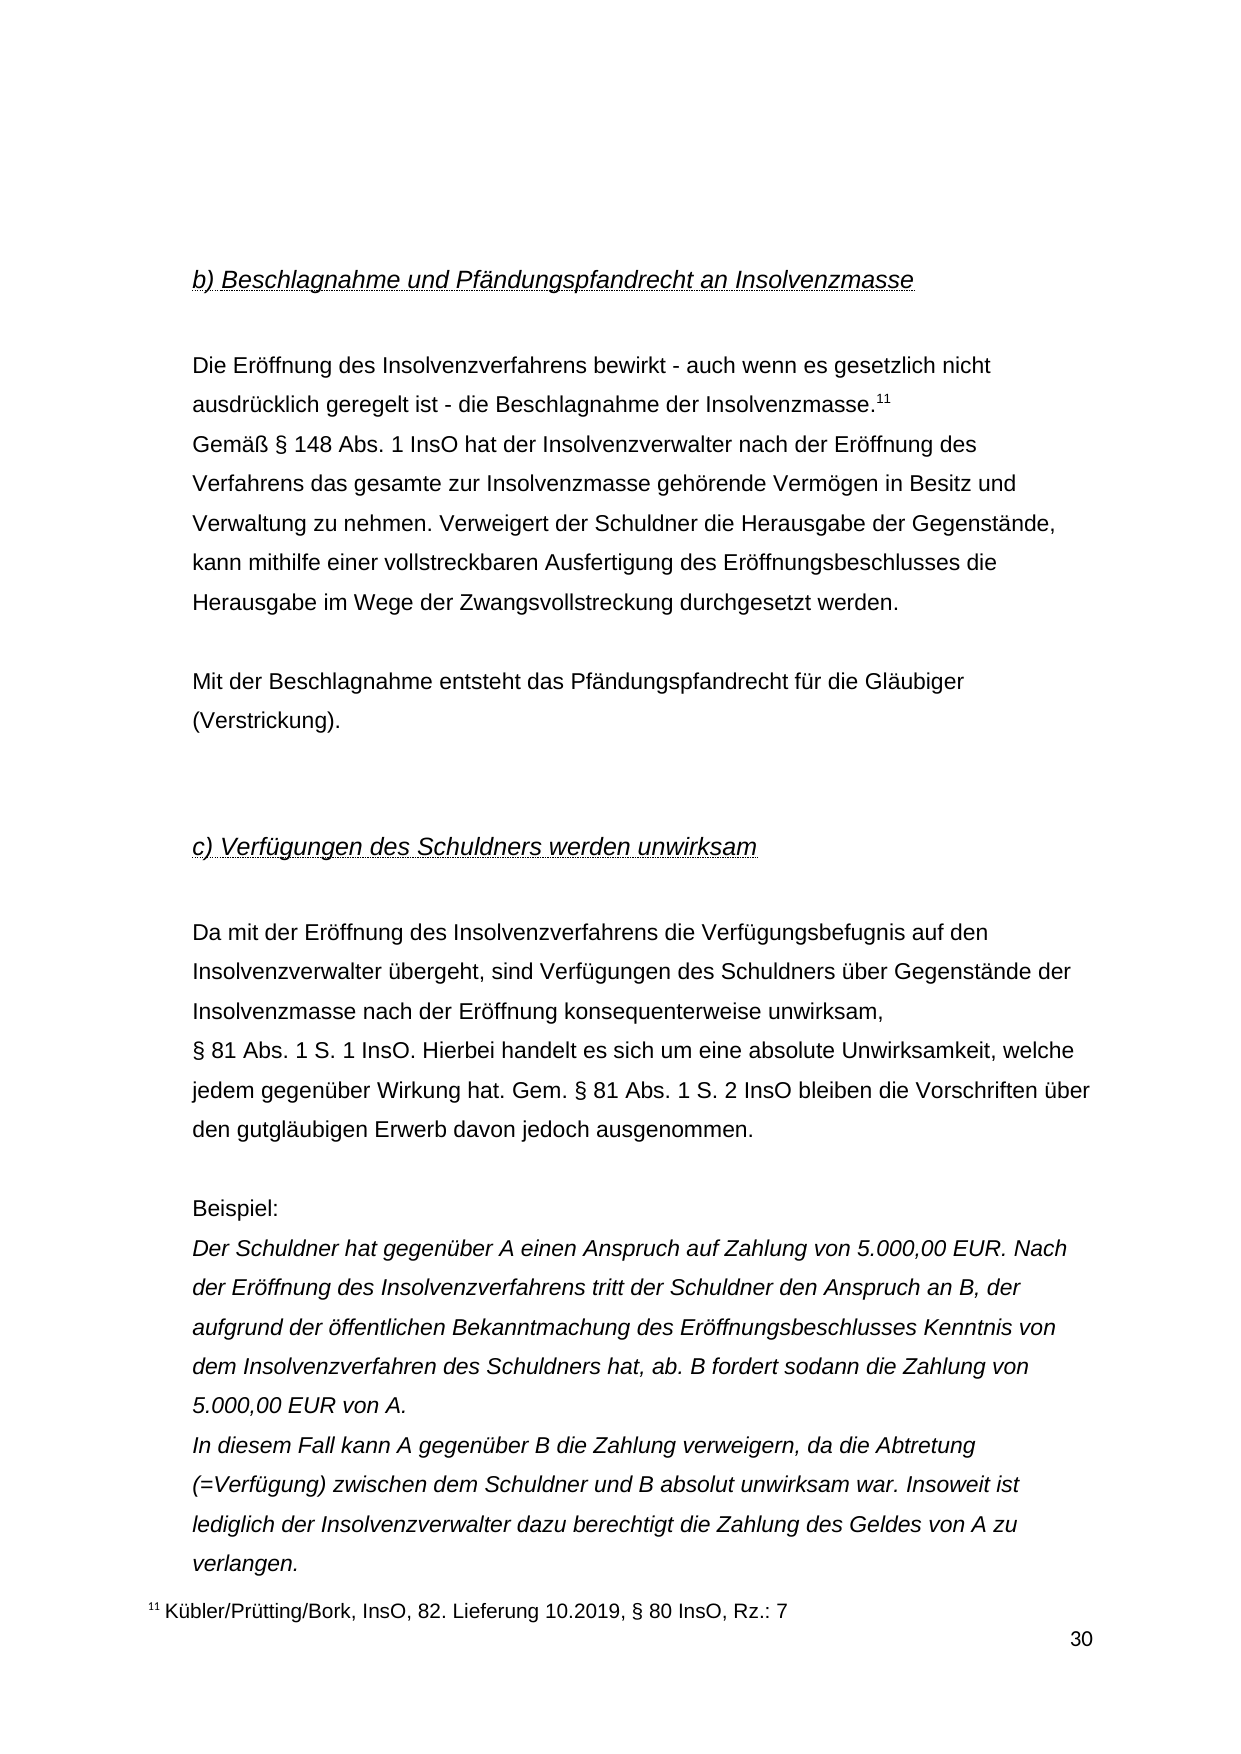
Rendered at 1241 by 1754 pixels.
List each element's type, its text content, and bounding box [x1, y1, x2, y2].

list Der Schuldner hat gegenüber A einen Anspruch auf Zahlung von 5.000,00 EUR. Nach der Eröffnung des Insolvenzverfahrens tritt der Schuldner den Anspruch an B, der aufgrund der öffentlichen Bekanntmachung des Eröffnungsbeschlusses Kenntnis von dem Insolvenzverfahren des Schuldners hat, ab. B fordert sodann die Zahlung von 5.000,00 EUR von A. [192, 1234, 1093, 1419]
list Mit der Beschlagnahme entsteht das Pfändungspfandrecht für die Gläubiger (Verstrickung). [192, 668, 1093, 733]
list Beispiel: [192, 1195, 1093, 1221]
list Gemäß § 148 Abs. 1 InsO hat der Insolvenzverwalter nach der Eröffnung des Verfahrens das gesamte zur Insolvenzmasse gehörende Vermögen in Besitz und Verwaltung zu nehmen. Verweigert der Schuldner die Herausgabe der Gegenstände, kann mithilfe einer vollstreckbaren Ausfertigung des Eröffnungsbeschlusses die Herausgabe im Wege der Zwangsvollstreckung durchgesetzt werden. [192, 431, 1093, 615]
text b) Beschlagnahme und Pfändungspfandrecht an Insolvenzmasse [192, 265, 1093, 294]
list Da mit der Eröffnung des Insolvenzverfahrens die Verfügungsbefugnis auf den Insolvenzverwalter übergeht, sind Verfügungen des Schuldners über Gegenstände der Insolvenzmasse nach der Eröffnung konsequenterweise unwirksam, § 81 Abs. 1 S. 1 InsO. Hierbei handelt es sich um eine absolute Unwirksamkeit, welche jedem gegenüber Wirkung hat. Gem. § 81 Abs. 1 S. 2 InsO bleiben die Vorschriften über den gutgläubigen Erwerb davon jedoch ausgenommen. [192, 919, 1093, 1142]
list In diesem Fall kann A gegenüber B die Zahlung verweigern, da die Abtretung (=Verfügung) zwischen dem Schuldner und B absolut unwirksam war. Insoweit ist lediglich der Insolvenzverwalter dazu berechtigt die Zahlung des Geldes von A zu verlangen. [192, 1432, 1093, 1577]
list Die Eröffnung des Insolvenzverfahrens bewirkt - auch wenn es gesetzlich nicht ausdrücklich geregelt ist - die Beschlagnahme der Insolvenzmasse. [192, 352, 1093, 418]
text c) Verfügungen des Schuldners werden unwirksam [192, 832, 1093, 861]
